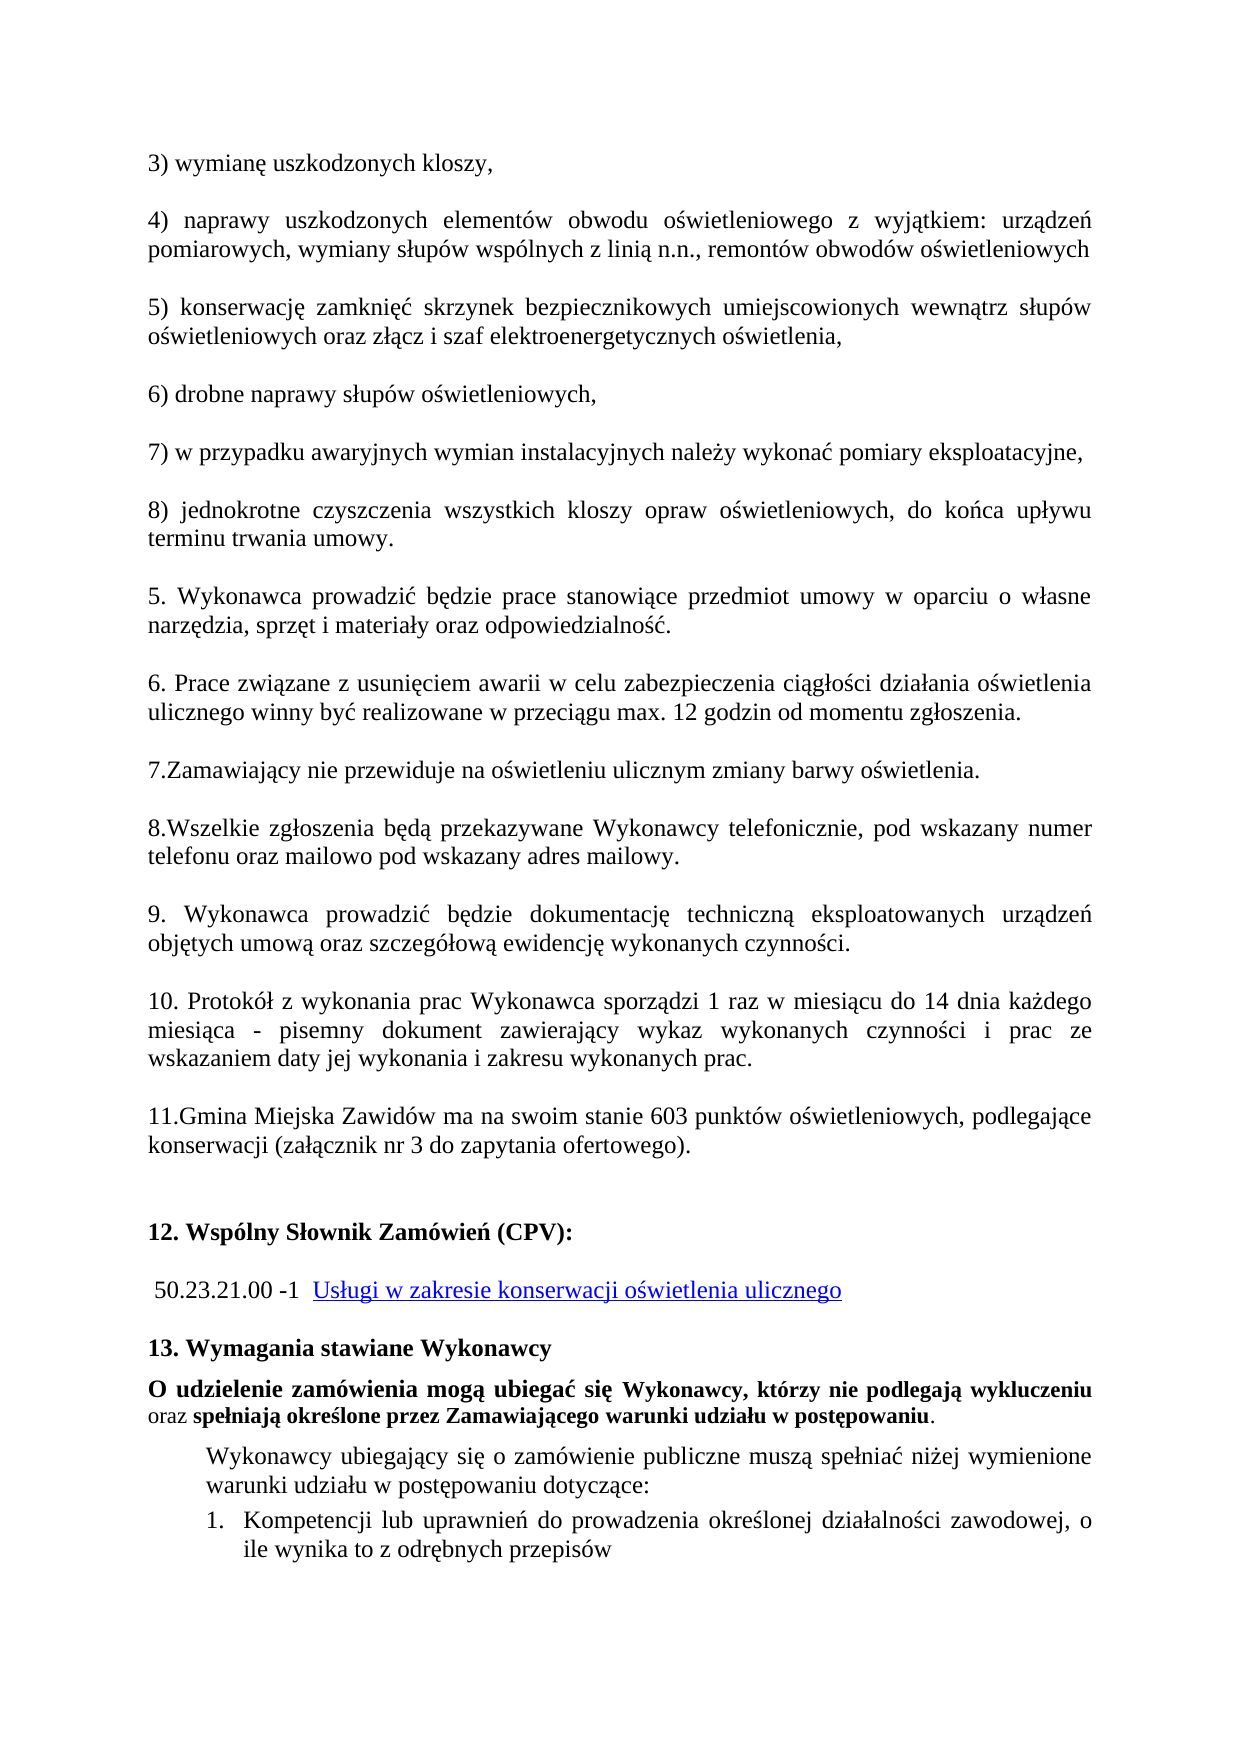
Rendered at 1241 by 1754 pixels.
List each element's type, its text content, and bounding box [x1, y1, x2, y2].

text 10. Protokół z wykonania prac Wykonawca sporządzi 1 raz w miesiącu do 14 dnia każdego miesiąca - pisemny dokument zawierający wykaz wykonanych czynności i prac ze wskazaniem daty jej wykonania i zakresu wykonanych prac. [148, 986, 1093, 1072]
text 50.23.21.00 -1 Usługi w zakresie konserwacji oświetlenia ulicznego [148, 1275, 1093, 1303]
text 4) naprawy uszkodzonych elementów obwodu oświetleniowego z wyjątkiem: urządzeń pomiarowych, wymiany słupów wspólnych z linią n.n., remontów obwodów oświetleniowych [148, 206, 1093, 263]
text 11.Gmina Miejska Zawidów ma na swoim stanie 603 punktów oświetleniowych, podlegające konserwacji (załącznik nr 3 do zapytania ofertowego). [148, 1101, 1093, 1159]
text 3) wymianę uszkodzonych kloszy, [148, 148, 1093, 176]
text 8) jednokrotne czyszczenia wszystkich kloszy opraw oświetleniowych, do końca upływu terminu trwania umowy. [148, 495, 1093, 552]
text 5) konserwację zamknięć skrzynek bezpiecznikowych umiejscowionych wewnątrz słupów oświetleniowych oraz złącz i szaf elektroenergetycznych oświetlenia, [148, 292, 1093, 350]
text O udzielenie zamówienia mogą ubiegać się Wykonawcy, którzy nie podlegają wykluczeniu oraz spełniają określone przez Zamawiającego warunki udziału w postępowaniu. [148, 1374, 1093, 1429]
text 12. Wspólny Słownik Zamówień (CPV): [148, 1188, 1093, 1246]
text 8.Wszelkie zgłoszenia będą przekazywane Wykonawcy telefonicznie, pod wskazany numer telefonu oraz mailowo pod wskazany adres mailowy. [148, 813, 1093, 870]
text Wykonawcy ubiegający się o zamówienie publiczne muszą spełniać niżej wymienione warunki udziału w postępowaniu dotyczące: [206, 1441, 1093, 1499]
text 9. Wykonawca prowadzić będzie dokumentację techniczną eksploatowanych urządzeń objętych umową oraz szczegółową ewidencję wykonanych czynności. [148, 899, 1093, 957]
list Kompetencji lub uprawnień do prowadzenia określonej działalności zawodowej, o ile wynika to z odrębnych przepisów [206, 1505, 1093, 1563]
text 5. Wykonawca prowadzić będzie prace stanowiące przedmiot umowy w oparciu o własne narzędzia, sprzęt i materiały oraz odpowiedzialność. [148, 581, 1093, 639]
text 6. Prace związane z usunięciem awarii w celu zabezpieczenia ciągłości działania oświetlenia ulicznego winny być realizowane w przeciągu max. 12 godzin od momentu zgłoszenia. [148, 668, 1093, 726]
text 6) drobne naprawy słupów oświetleniowych, [148, 379, 1093, 408]
text 13. Wymagania stawiane Wykonawcy [148, 1333, 1093, 1361]
text 7) w przypadku awaryjnych wymian instalacyjnych należy wykonać pomiary eksploatacyjne, [148, 437, 1093, 466]
text 7.Zamawiający nie przewiduje na oświetleniu ulicznym zmiany barwy oświetlenia. [148, 755, 1093, 783]
